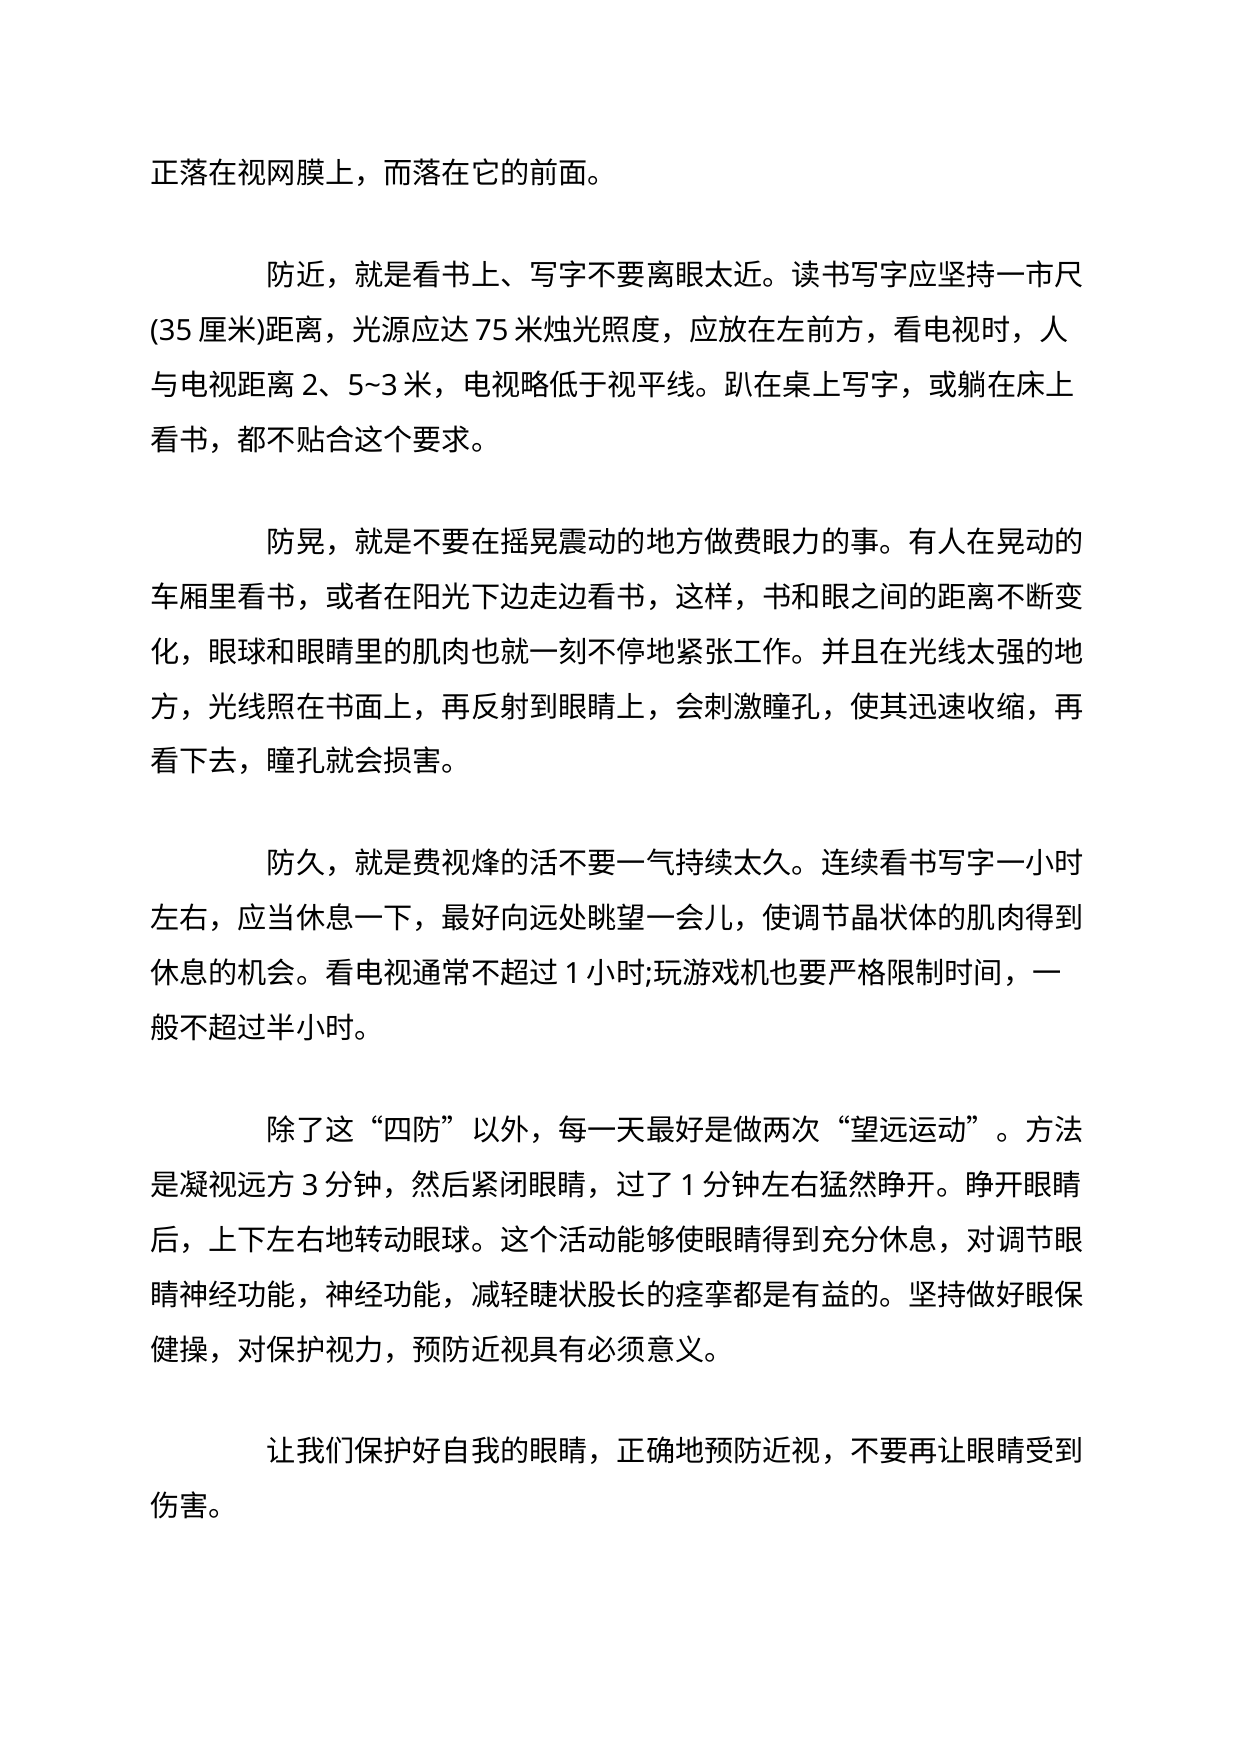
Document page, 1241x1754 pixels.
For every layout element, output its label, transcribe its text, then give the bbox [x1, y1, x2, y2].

text 防久，就是费视烽的活不要一气持续太久。连续看书写字一小时左右，应当休息一下，最好向远处眺望一会儿，使调节晶状体的肌肉得到休息的机会。看电视通常不超过1小时;玩游戏机也要严格限制时间，一般不超过半小时。 [150, 840, 1090, 1047]
text 防晃，就是不要在摇晃震动的地方做费眼力的事。有人在晃动的车厢里看书，或者在阳光下边走边看书，这样，书和眼之间的距离不断变化，眼球和眼睛里的肌肉也就一刻不停地紧张工作。并且在光线太强的地方，光线照在书面上，再反射到眼睛上，会刺激瞳孔，使其迅速收缩，再看下去，瞳孔就会损害。 [150, 518, 1090, 780]
text 防近，就是看书上、写字不要离眼太近。读书写字应坚持一市尺(35厘米)距离，光源应达75米烛光照度，应放在左前方，看电视时，人与电视距离2、5~3米，电视略低于视平线。趴在桌上写字，或躺在床上看书，都不贴合这个要求。 [150, 252, 1090, 459]
text 除了这“四防”以外，每一天最好是做两次“望远运动”。方法是凝视远方3分钟，然后紧闭眼睛，过了1分钟左右猛然睁开。睁开眼睛后，上下左右地转动眼球。这个活动能够使眼睛得到充分休息，对调节眼睛神经功能，神经功能，减轻睫状股长的痉挛都是有益的。坚持做好眼保健操，对保护视力，预防近视具有必须意义。 [150, 1106, 1090, 1368]
text 让我们保护好自我的眼睛，正确地预防近视，不要再让眼睛受到伤害。 [150, 1428, 1090, 1525]
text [150, 150, 1090, 192]
